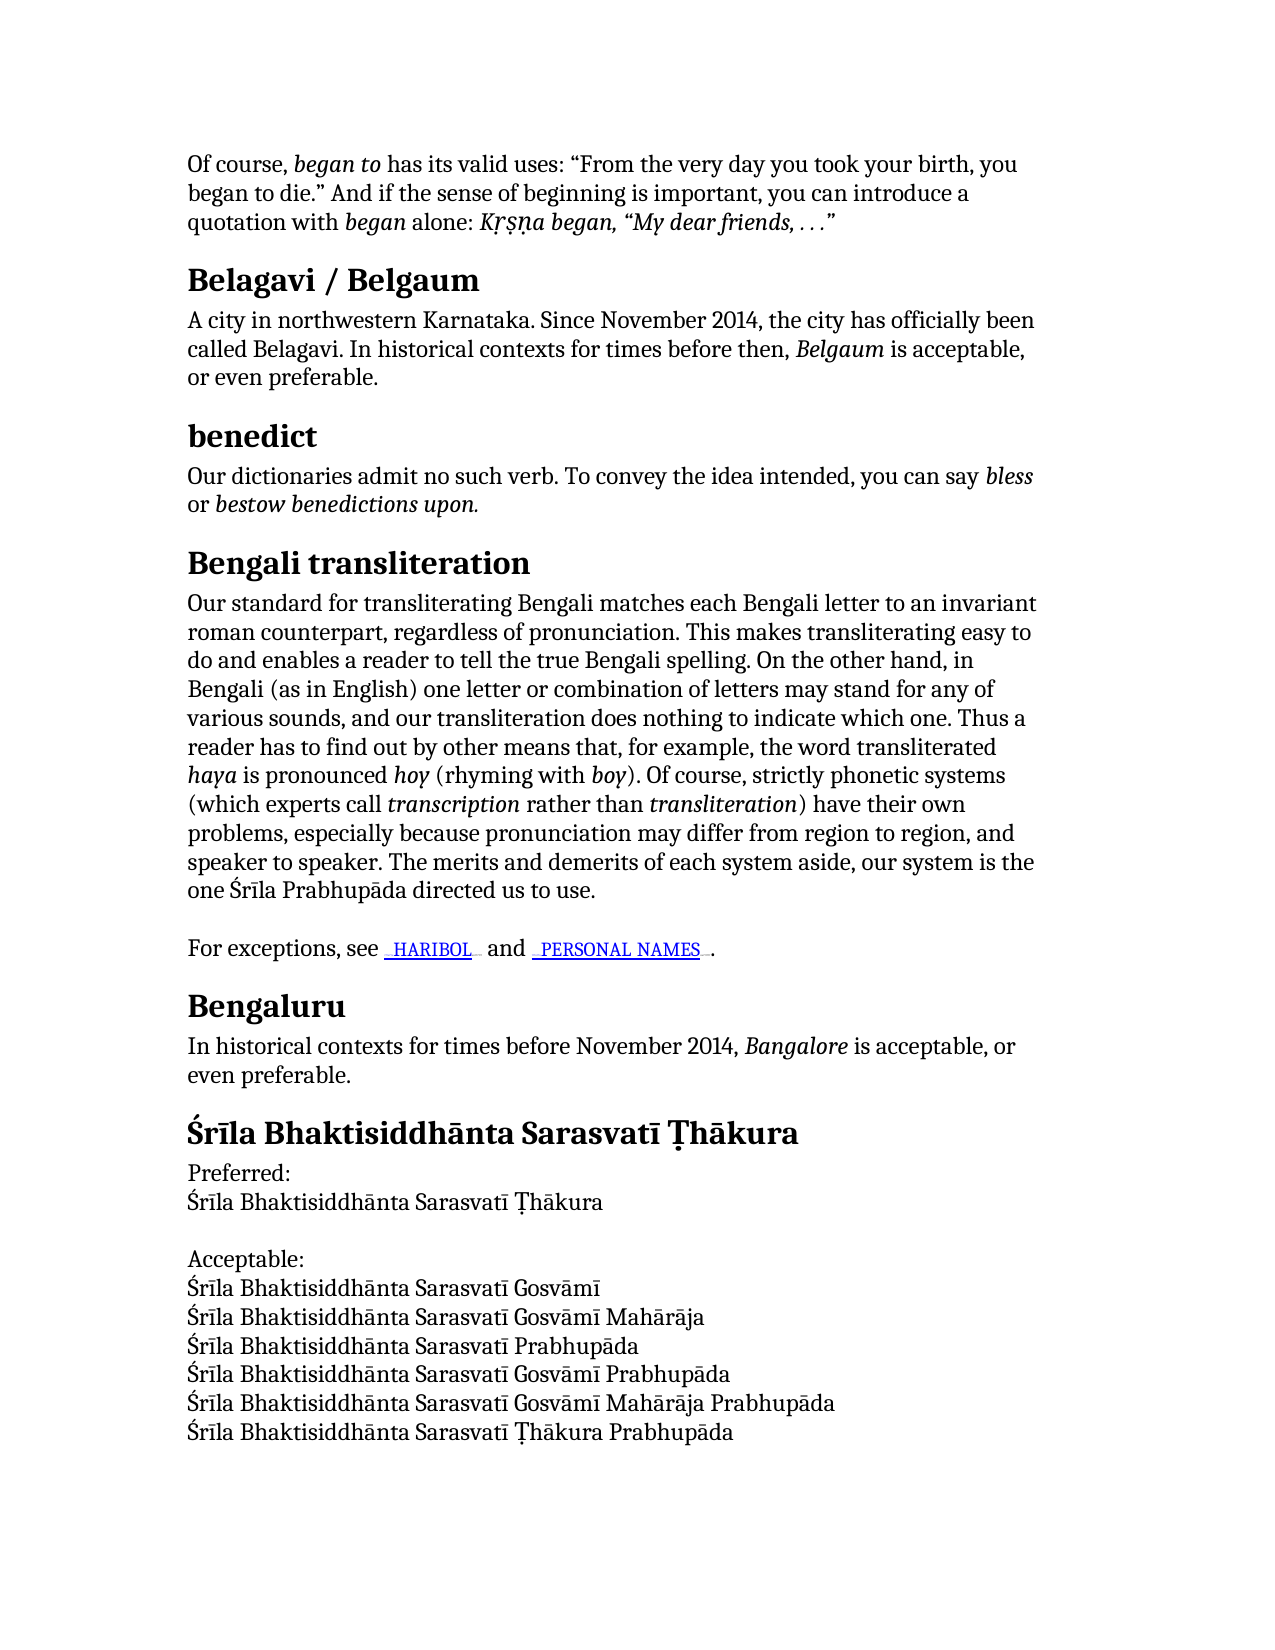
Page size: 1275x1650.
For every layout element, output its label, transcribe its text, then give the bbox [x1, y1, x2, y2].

text Śrīla Bhaktisiddhānta Sarasvatī Ṭhākura [187, 1188, 1050, 1217]
subtitle Bengali transliteration [187, 544, 1050, 582]
text Śrīla Bhaktisiddhānta Sarasvatī Gosvāmī Mahārāja Prabhupāda [187, 1389, 1050, 1418]
text Preferred: [187, 1159, 1050, 1188]
text A city in northwestern Karnataka. Since November 2014, the city has officially been called Belagavi. In historical contexts for times before then, Belgaum is acceptable, or even preferable. [187, 306, 1050, 392]
subtitle Belagavi / Belgaum [187, 261, 1050, 299]
subtitle benedict [187, 417, 1050, 455]
text Our standard for transliterating Bengali matches each Bengali letter to an invariant roman counterpart, regardless of pronunciation. This makes transliterating easy to do and enables a reader to tell the true Bengali spelling. On the other hand, in Bengali (as in English) one letter or combination of letters may stand for any of various sounds, and our transliteration does nothing to indicate which one. Thus a reader has to find out by other means that, for example, the word transliterated haya is pronounced hoy (rhyming with boy). Of course, strictly phonetic systems (which experts call transcription rather than transliteration) have their own problems, especially because pronunciation may differ from region to region, and speaker to speaker. The merits and demerits of each system aside, our system is the one Śrīla Prabhupāda directed us to use. [187, 589, 1050, 905]
text Śrīla Bhaktisiddhānta Sarasvatī Ṭhākura Prabhupāda [187, 1418, 1050, 1447]
text Śrīla Bhaktisiddhānta Sarasvatī Gosvāmī Prabhupāda [187, 1360, 1050, 1389]
text Śrīla Bhaktisiddhānta Sarasvatī Prabhupāda [187, 1332, 1050, 1360]
text For exceptions, see 77TU7TUharibolUU7T7T7T and 77TU7TUpersonal namesUU7T7T7T. [187, 934, 1050, 962]
subtitle Śrīla Bhaktisiddhānta Sarasvatī Ṭhākura [187, 1114, 1050, 1153]
text Śrīla Bhaktisiddhānta Sarasvatī Gosvāmī Mahārāja [187, 1303, 1050, 1332]
text Our dictionaries admit no such verb. To convey the idea intended, you can say bless or bestow benedictions upon. [187, 462, 1050, 519]
text Śrīla Bhaktisiddhānta Sarasvatī Gosvāmī [187, 1274, 1050, 1303]
text In historical contexts for times before November 2014, Bangalore is acceptable, or even preferable. [187, 1032, 1050, 1089]
subtitle Bengaluru [187, 987, 1050, 1026]
text Acceptable: [187, 1245, 1050, 1274]
text Of course, began to has its valid uses: “From the very day you took your birth, you began to die.” And if the sense of beginning is important, you can introduce a quotation with began alone: Kṛṣṇa began, “My dear friends, . . .” [187, 150, 1050, 236]
